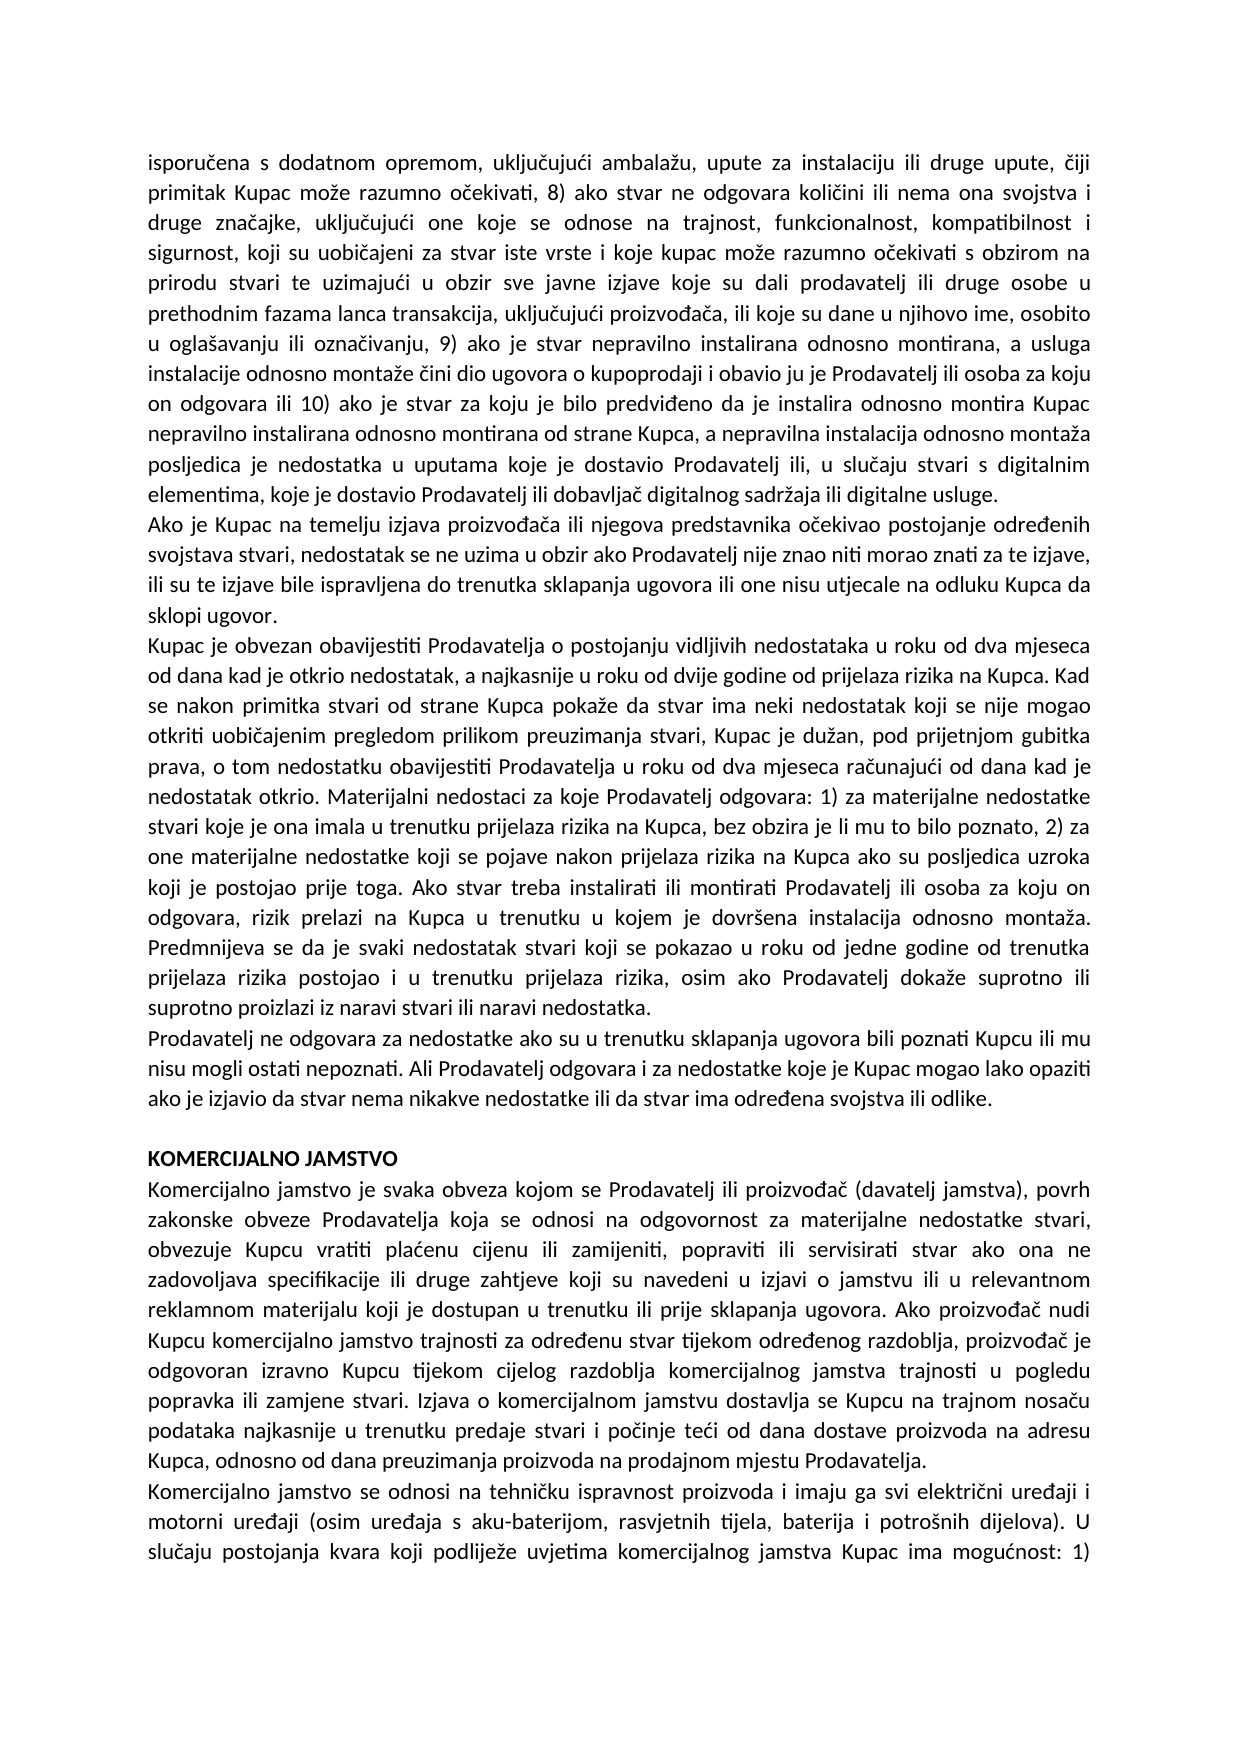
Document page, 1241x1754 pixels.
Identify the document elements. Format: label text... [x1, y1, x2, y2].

text Ako je Kupac na temelju izjava proizvođača ili njegova predstavnika očekivao postojanje određenih svojstava stvari, nedostatak se ne uzima u obzir ako Prodavatelj nije znao niti morao znati za te izjave, ili su te izjave bile ispravljena do trenutka sklapanja ugovora ili one nisu utjecale na odluku Kupca da sklopi ugovor. [148, 510, 1093, 629]
text Prodavatelj ne odgovara za nedostatke ako su u trenutku sklapanja ugovora bili poznati Kupcu ili mu nisu mogli ostati nepoznati. Ali Prodavatelj odgovara i za nedostatke koje je Kupac mogao lako opaziti ako je izjavio da stvar nema nikakve nedostatke ili da stvar ima određena svojstva ili odlike. [148, 1024, 1093, 1112]
text Kupac je obvezan obavijestiti Prodavatelja o postojanju vidljivih nedostataka u roku od dva mjeseca od dana kad je otkrio nedostatak, a najkasnije u roku od dvije godine od prijelaza rizika na Kupca. Kad se nakon primitka stvari od strane Kupca pokaže da stvar ima neki nedostatak koji se nije mogao otkriti uobičajenim pregledom prilikom preuzimanja stvari, Kupac je dužan, pod prijetnjom gubitka prava, o tom nedostatku obavijestiti Prodavatelja u roku od dva mjeseca računajući od dana kad je nedostatak otkrio. Materijalni nedostaci za koje Prodavatelj odgovara: 1) za materijalne nedostatke stvari koje je ona imala u trenutku prijelaza rizika na Kupca, bez obzira je li mu to bilo poznato, 2) za one materijalne nedostatke koji se pojave nakon prijelaza rizika na Kupca ako su posljedica uzroka koji je postojao prije toga. Ako stvar treba instalirati ili montirati Prodavatelj ili osoba za koju on odgovara, rizik prelazi na Kupca u trenutku u kojem je dovršena instalacija odnosno montaža. Predmnijeva se da je svaki nedostatak stvari koji se pokazao u roku od jedne godine od trenutka prijelaza rizika postojao i u trenutku prijelaza rizika, osim ako Prodavatelj dokaže suprotno ili suprotno proizlazi iz naravi stvari ili naravi nedostatka. [148, 631, 1093, 1021]
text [148, 1477, 1093, 1565]
text KOMERCIJALNO JAMSTVO [148, 1144, 1093, 1172]
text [148, 148, 1093, 508]
text Komercijalno jamstvo je svaka obveza kojom se Prodavatelj ili proizvođač (davatelj jamstva), povrh zakonske obveze Prodavatelja koja se odnosi na odgovornost za materijalne nedostatke stvari, obvezuje Kupcu vratiti plaćenu cijenu ili zamijeniti, popraviti ili servisirati stvar ako ona ne zadovoljava specifikacije ili druge zahtjeve koji su navedeni u izjavi o jamstvu ili u relevantnom reklamnom materijalu koji je dostupan u trenutku ili prije sklapanja ugovora. Ako proizvođač nudi Kupcu komercijalno jamstvo trajnosti za određenu stvar tijekom određenog razdoblja, proizvođač je odgovoran izravno Kupcu tijekom cijelog razdoblja komercijalnog jamstva trajnosti u pogledu popravka ili zamjene stvari. Izjava o komercijalnom jamstvu dostavlja se Kupcu na trajnom nosaču podataka najkasnije u trenutku predaje stvari i počinje teći od dana dostave proizvoda na adresu Kupca, odnosno od dana preuzimanja proizvoda na prodajnom mjestu Prodavatelja. [148, 1175, 1093, 1474]
